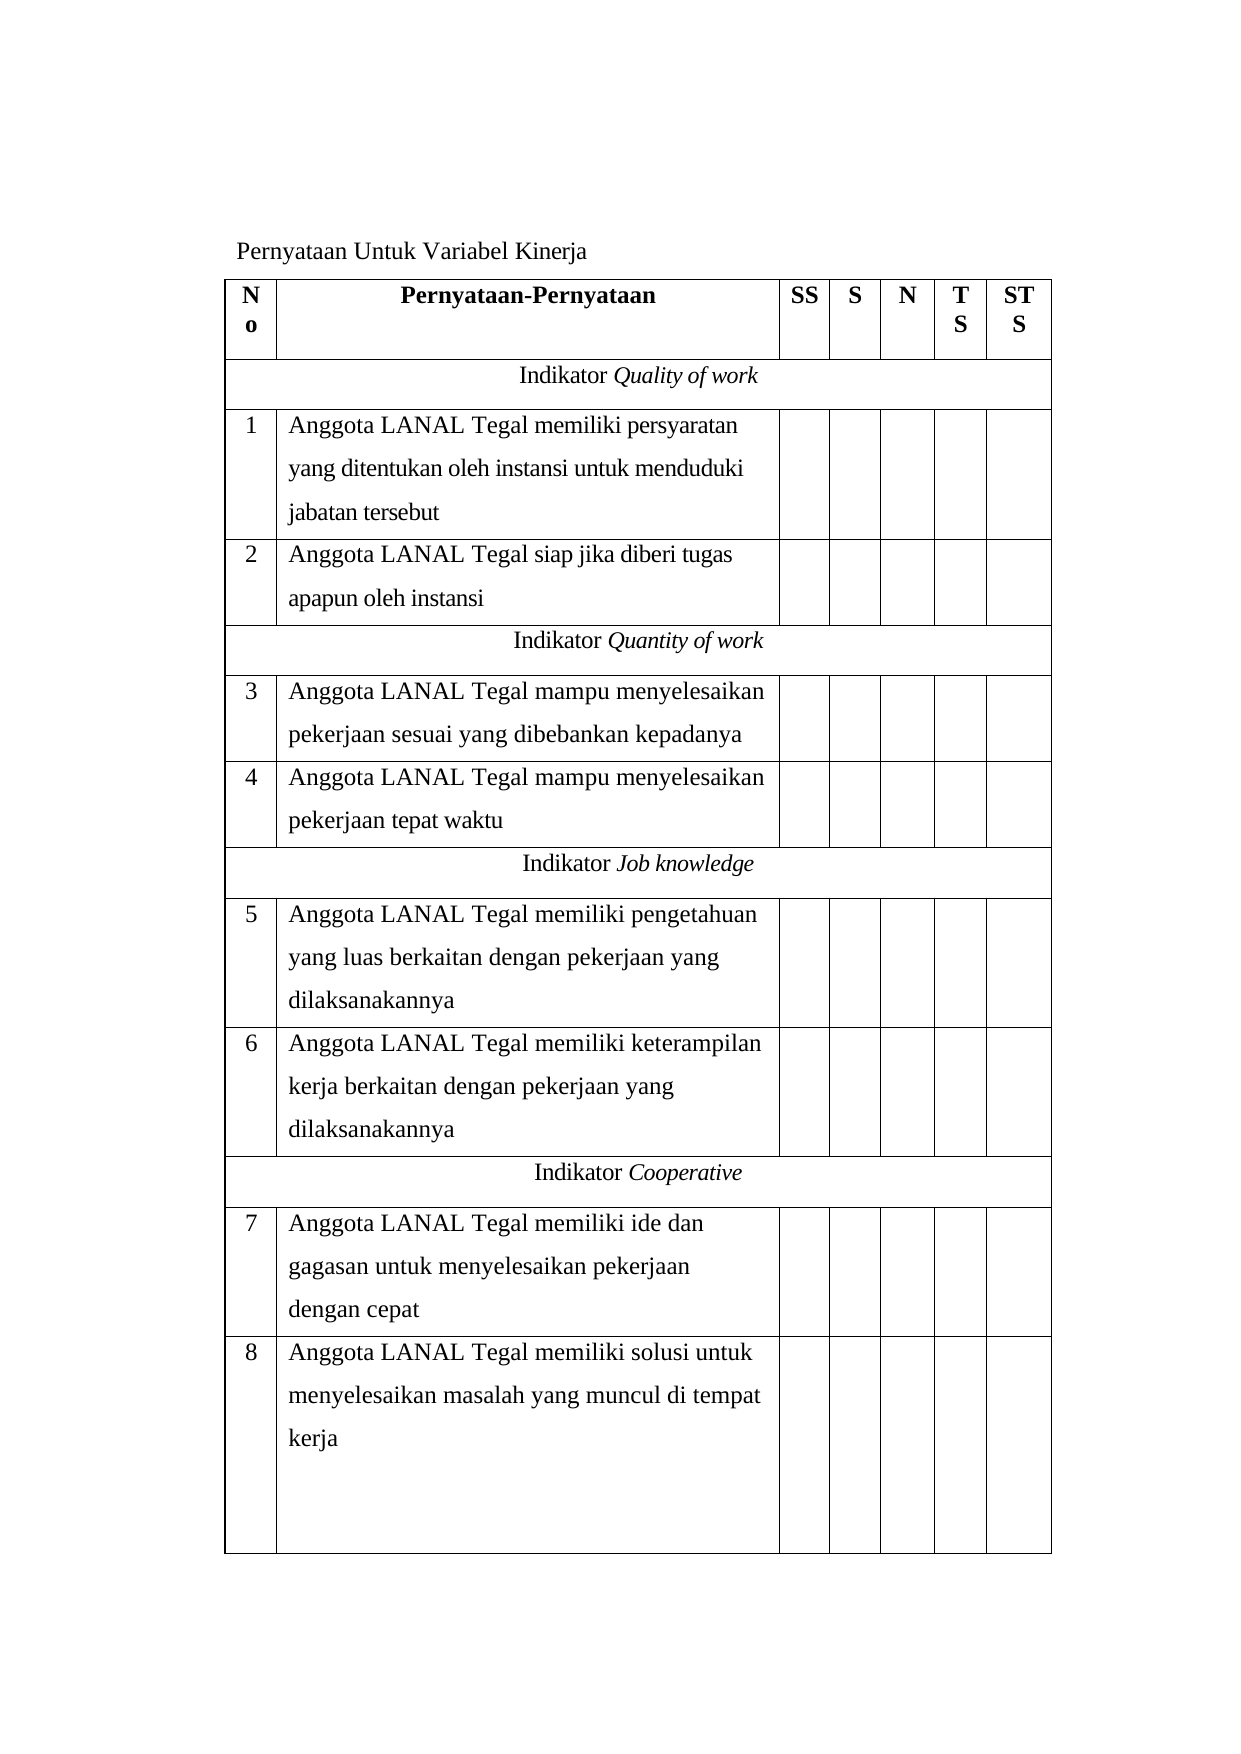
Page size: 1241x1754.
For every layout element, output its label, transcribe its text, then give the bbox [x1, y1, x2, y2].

table_cell [881, 410, 934, 538]
table_header S [830, 280, 880, 359]
table_cell 2 [226, 540, 276, 624]
table_cell Anggota LANAL Tegal memiliki solusi untuk menyelesaikan masalah yang muncul di tempat kerja [277, 1337, 779, 1553]
table_cell [987, 410, 1051, 538]
table_cell [780, 410, 829, 538]
table_cell Indikator Job knowledge [226, 848, 1051, 898]
table_cell Indikator Quality of work [226, 360, 1051, 409]
table_cell 6 [226, 1028, 276, 1156]
table_cell [987, 899, 1051, 1027]
table_cell [935, 899, 986, 1027]
table_cell Anggota LANAL Tegal memiliki keterampilan kerja berkaitan dengan pekerjaan yang dilaksanakannya [277, 1028, 779, 1156]
table_cell [881, 1028, 934, 1156]
table_cell [780, 540, 829, 624]
table_cell [987, 762, 1051, 847]
table_cell Anggota LANAL Tegal memiliki pengetahuan yang luas berkaitan dengan pekerjaan yang dilaksanakannya [277, 899, 779, 1027]
table_cell 1 [226, 410, 276, 538]
table_cell [830, 1208, 880, 1336]
table_cell Anggota LANAL Tegal siap jika diberi tugas apapun oleh instansi [277, 540, 779, 624]
table_header SS [780, 280, 829, 359]
table_cell [780, 762, 829, 847]
table_cell Anggota LANAL Tegal mampu menyelesaikan pekerjaan tepat waktu [277, 762, 779, 847]
table_cell [780, 899, 829, 1027]
table_cell [830, 1028, 880, 1156]
table_cell [780, 1028, 829, 1156]
table_cell [935, 1028, 986, 1156]
table_cell Indikator Quantity of work [226, 626, 1051, 675]
table_cell [987, 1337, 1051, 1553]
table_cell [987, 540, 1051, 624]
table_cell [830, 676, 880, 761]
table_cell Anggota LANAL Tegal memiliki persyaratan yang ditentukan oleh instansi untuk menduduki jabatan tersebut [277, 410, 779, 538]
table_cell [881, 1208, 934, 1336]
table_cell 8 [226, 1337, 276, 1553]
table_cell [935, 410, 986, 538]
table_header Pernyataan-Pernyataan [277, 280, 779, 359]
table_cell [881, 762, 934, 847]
table_cell [780, 676, 829, 761]
table_cell [881, 676, 934, 761]
table_cell [987, 676, 1051, 761]
table_header No [226, 280, 276, 359]
table_cell Indikator Cooperative [226, 1157, 1051, 1207]
table_cell [830, 540, 880, 624]
table_cell [935, 1337, 986, 1553]
table_cell [780, 1208, 829, 1336]
table_cell [830, 1337, 880, 1553]
table_cell [935, 1208, 986, 1336]
table_header N [881, 280, 934, 359]
table_cell [881, 899, 934, 1027]
table_cell [987, 1208, 1051, 1336]
table_cell [935, 540, 986, 624]
table_cell Anggota LANAL Tegal memiliki ide dan gagasan untuk menyelesaikan pekerjaan dengan cepat [277, 1208, 779, 1336]
table_cell [881, 540, 934, 624]
table_cell [881, 1337, 934, 1553]
table_cell [830, 762, 880, 847]
table_cell Anggota LANAL Tegal mampu menyelesaikan pekerjaan sesuai yang dibebankan kepadanya [277, 676, 779, 761]
table_cell [830, 899, 880, 1027]
table_header TS [935, 280, 986, 359]
table_cell [935, 676, 986, 761]
text Pernyataan Untuk Variabel Kinerja [236, 236, 1063, 265]
table_cell [830, 410, 880, 538]
table_cell 3 [226, 676, 276, 761]
table_cell [780, 1337, 829, 1553]
table_cell 7 [226, 1208, 276, 1336]
table_cell [987, 1028, 1051, 1156]
table_cell [935, 762, 986, 847]
table_cell 4 [226, 762, 276, 847]
table_header STS [987, 280, 1051, 359]
table_cell 5 [226, 899, 276, 1027]
